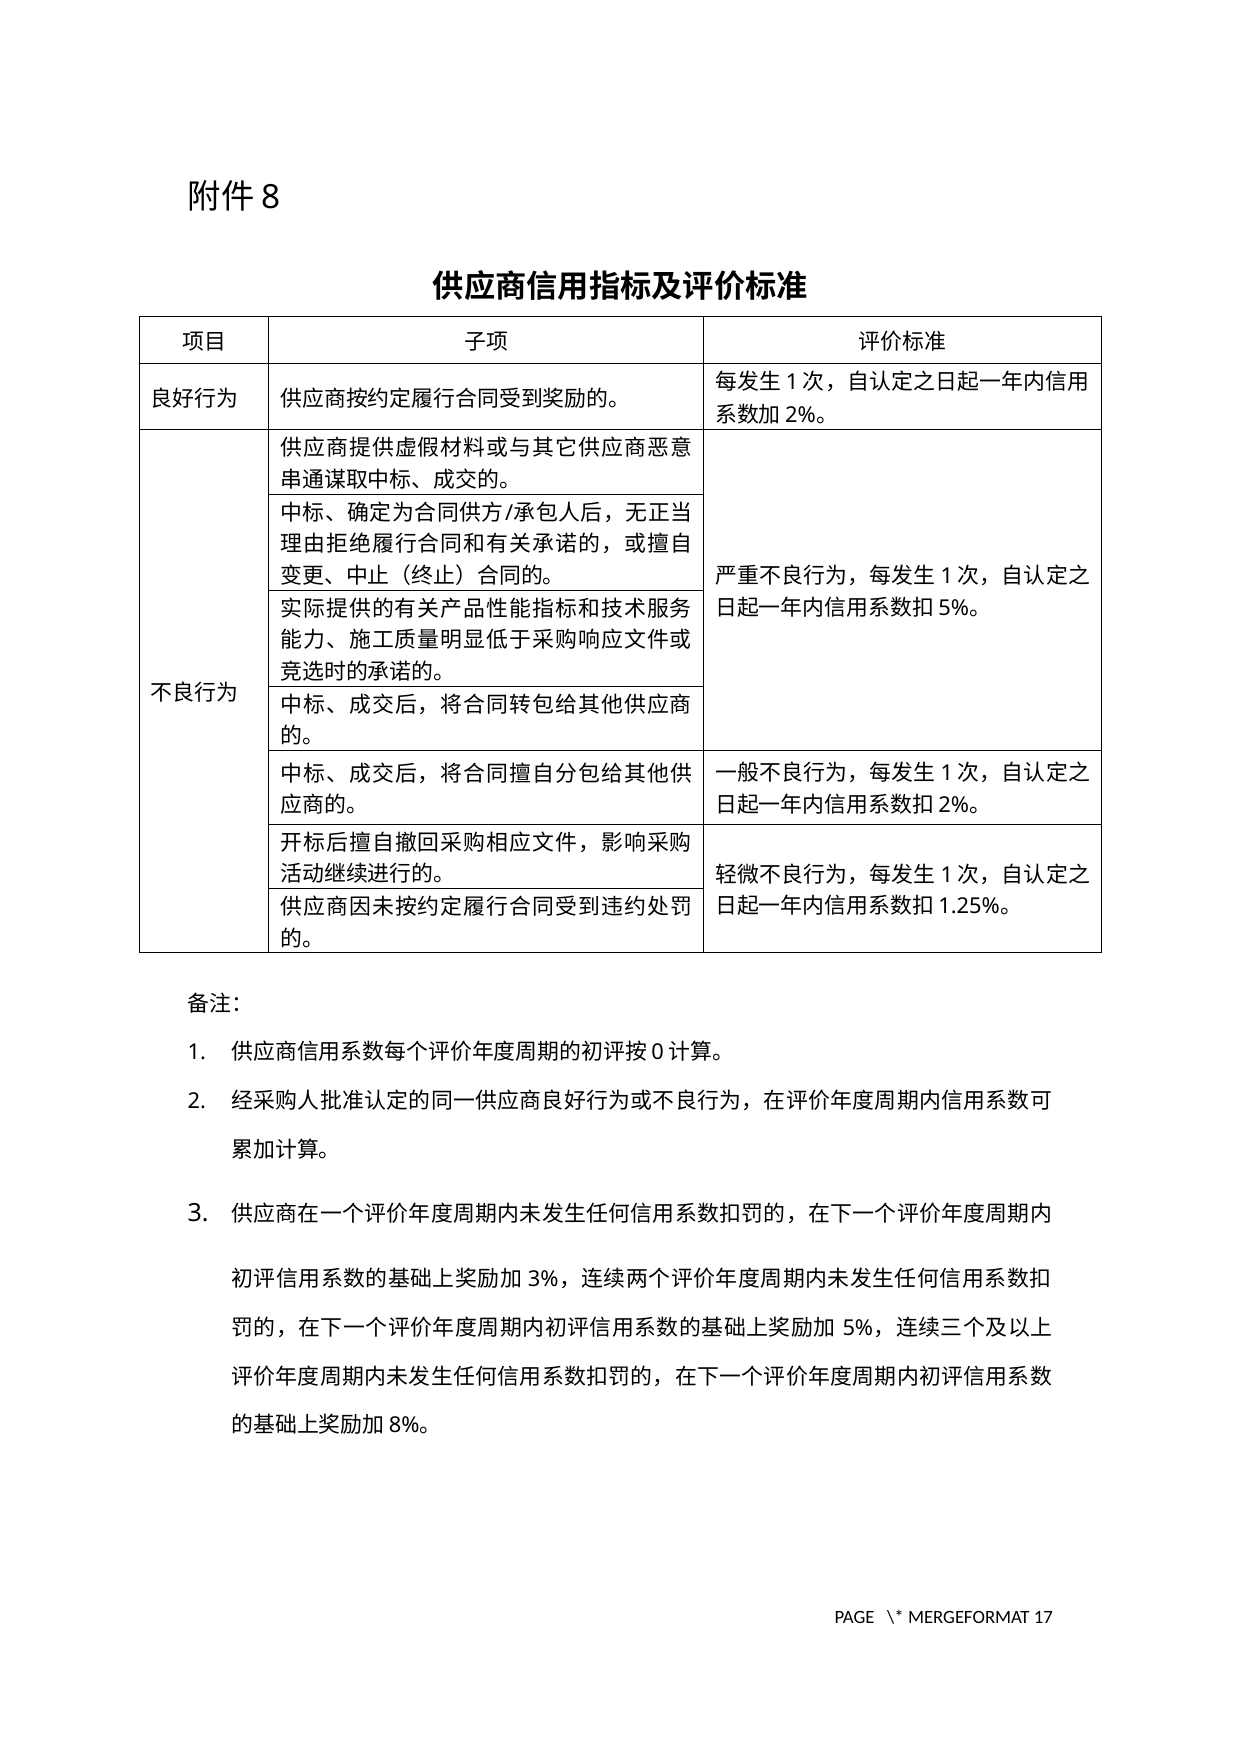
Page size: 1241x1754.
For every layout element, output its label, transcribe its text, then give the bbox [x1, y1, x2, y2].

table_cell 不良行为 [140, 430, 268, 952]
text 备注： [187, 986, 1053, 1018]
table_cell 一般不良行为，每发生1次，自认定之日起一年内信用系数扣2%。 [704, 751, 1101, 823]
text 供应商信用指标及评价标准 [187, 251, 1053, 316]
list 供应商在一个评价年度周期内未发生任何信用系数扣罚的，在下一个评价年度周期内初评信用系数的基础上奖励加3%，连续两个评价年度周期内未发生任何信用系数扣罚的，在下一个评价年度周期内初评信用系数的基础上奖励加5%，连续三个及以上评价年度周期内未发生任何信用系数扣罚的，在下一个评价年度周期内初评信用系数的基础上奖励加8%。 [187, 1179, 1053, 1439]
table_cell 中标、成交后，将合同擅自分包给其他供应商的。 [269, 751, 703, 823]
table_cell 开标后擅自撤回采购相应文件，影响采购活动继续进行的。 [269, 825, 703, 888]
table_cell 中标、确定为合同供方/承包人后，无正当理由拒绝履行合同和有关承诺的，或擅自变更、中止（终止）合同的。 [269, 495, 703, 589]
table_cell 实际提供的有关产品性能指标和技术服务能力、施工质量明显低于采购响应文件或竞选时的承诺的。 [269, 591, 703, 686]
text 附件8 [187, 162, 1053, 227]
table_cell 良好行为 [140, 364, 268, 429]
table_cell 每发生1次，自认定之日起一年内信用系数加2%。 [704, 364, 1101, 429]
table_header 子项 [269, 317, 703, 363]
list 供应商信用系数每个评价年度周期的初评按0计算。 [187, 1034, 1053, 1067]
table_header 项目 [140, 317, 268, 363]
table_cell 供应商提供虚假材料或与其它供应商恶意串通谋取中标、成交的。 [269, 430, 703, 493]
list 经采购人批准认定的同一供应商良好行为或不良行为，在评价年度周期内信用系数可累加计算。 [187, 1082, 1053, 1164]
table_cell 严重不良行为，每发生1次，自认定之日起一年内信用系数扣5%。 [704, 430, 1101, 750]
table_cell 轻微不良行为，每发生1次，自认定之日起一年内信用系数扣1.25%。 [704, 825, 1101, 952]
table_header 评价标准 [704, 317, 1101, 363]
table_cell 供应商按约定履行合同受到奖励的。 [269, 364, 703, 429]
table_cell 中标、成交后，将合同转包给其他供应商的。 [269, 687, 703, 750]
table_cell 供应商因未按约定履行合同受到违约处罚的。 [269, 889, 703, 952]
